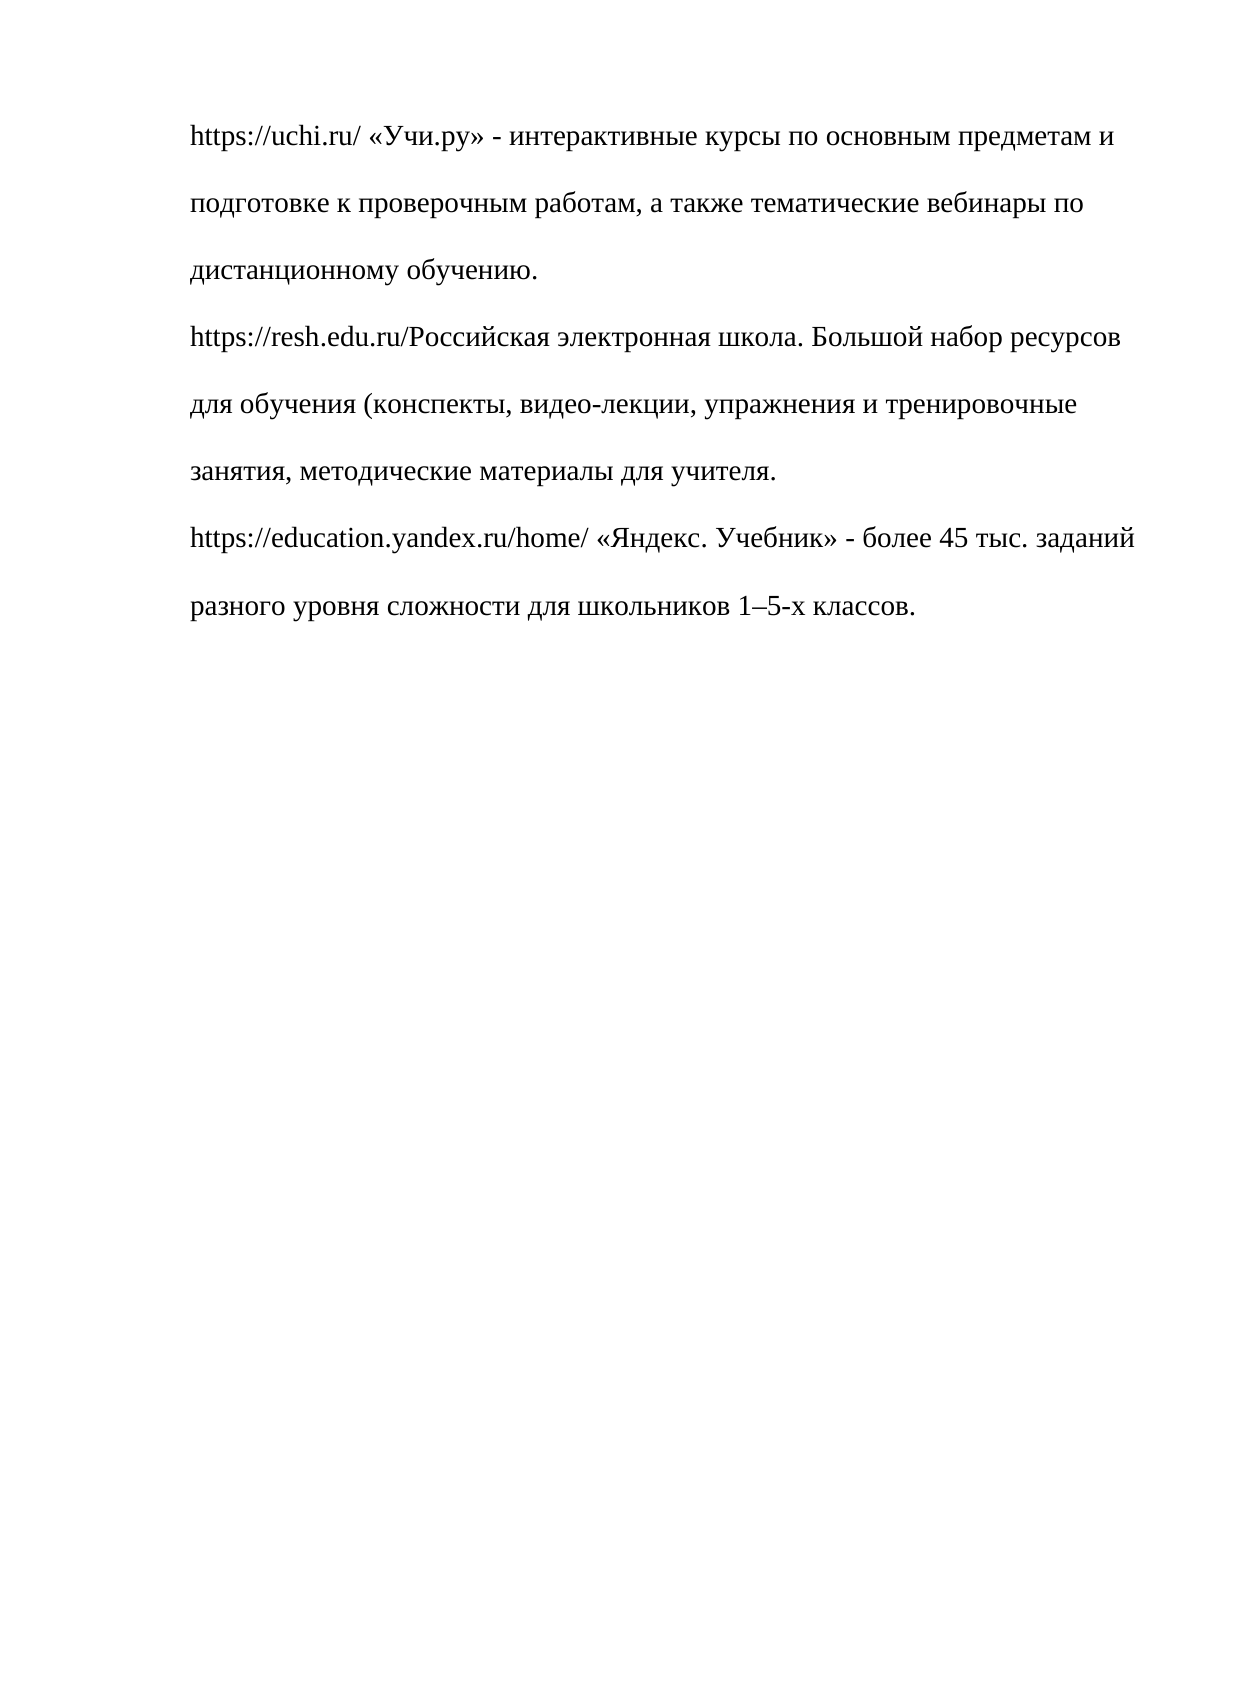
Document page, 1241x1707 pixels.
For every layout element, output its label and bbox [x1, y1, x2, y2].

text [190, 118, 1152, 688]
